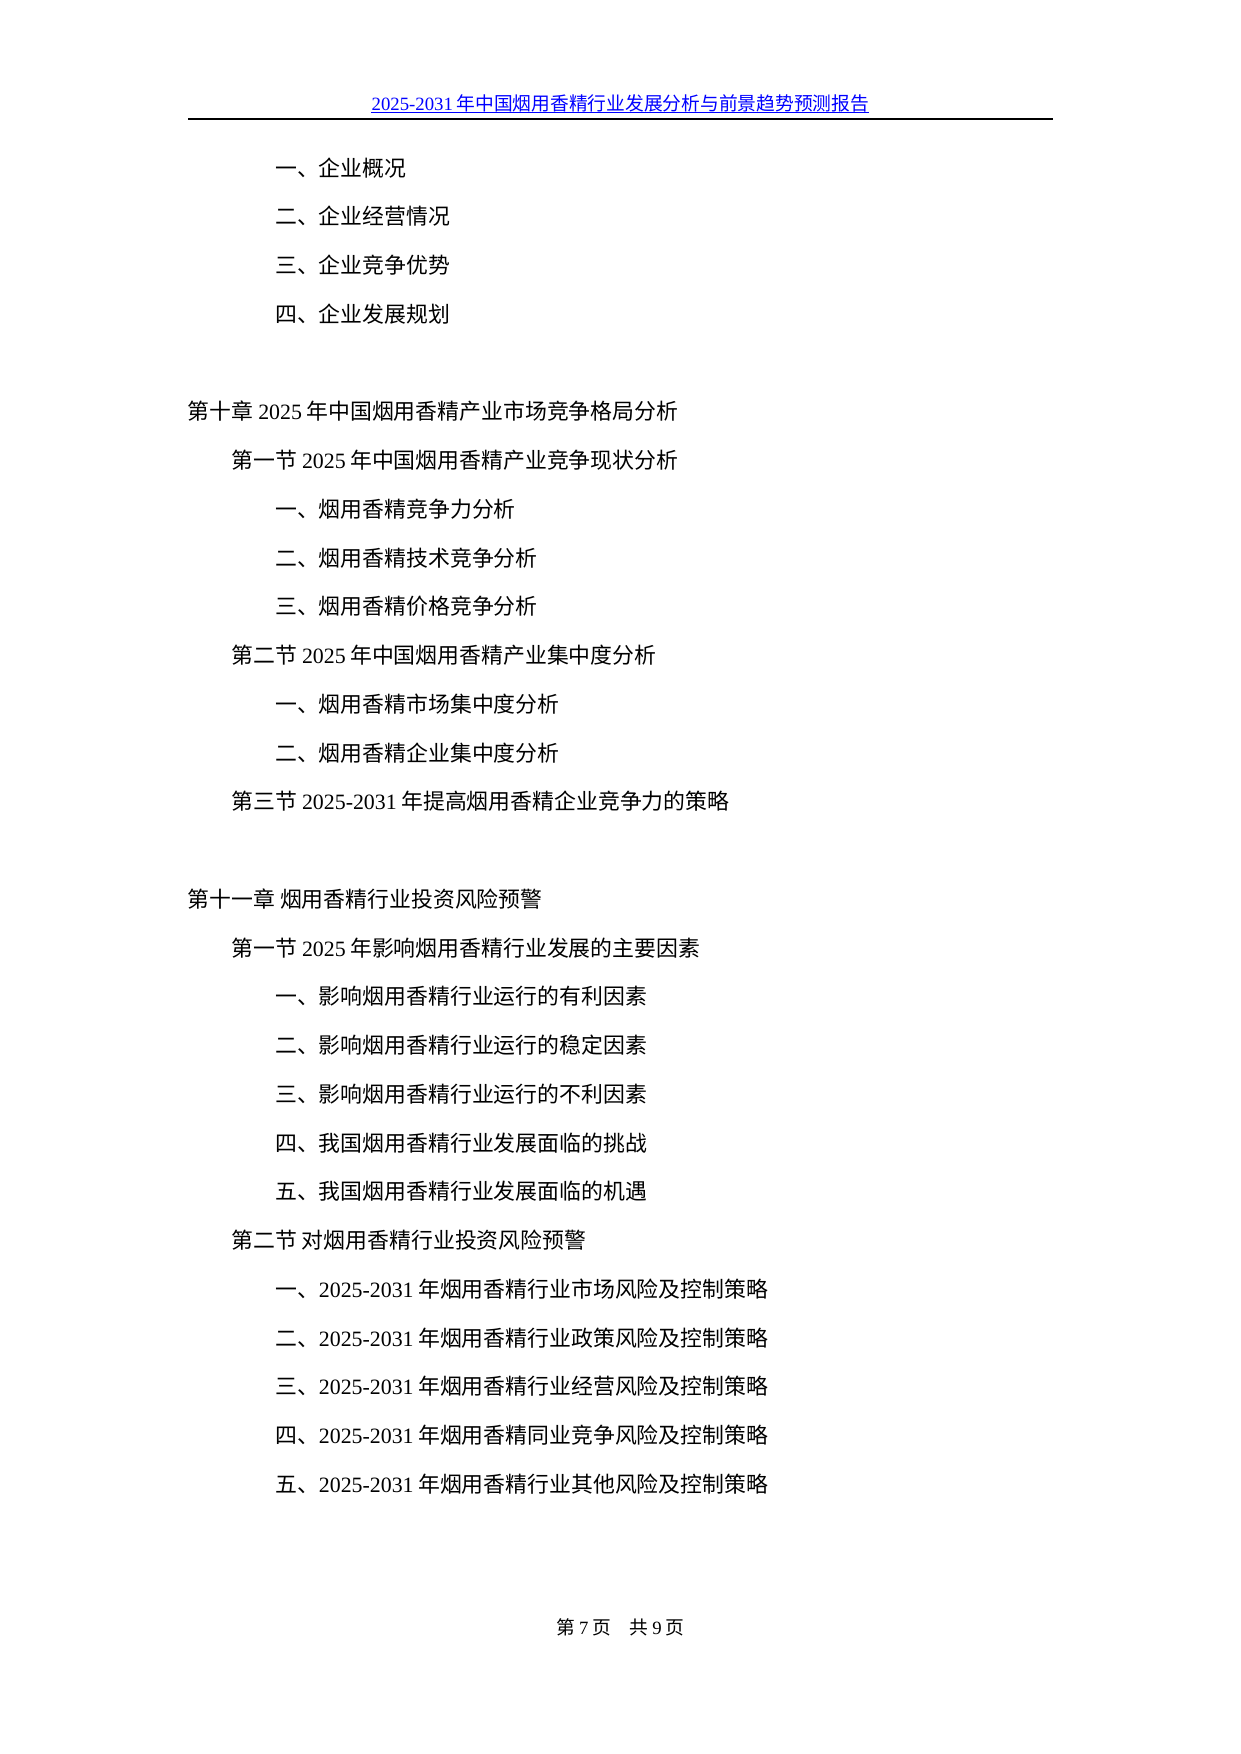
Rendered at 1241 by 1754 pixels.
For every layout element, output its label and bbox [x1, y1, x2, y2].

text [187, 150, 1053, 1499]
